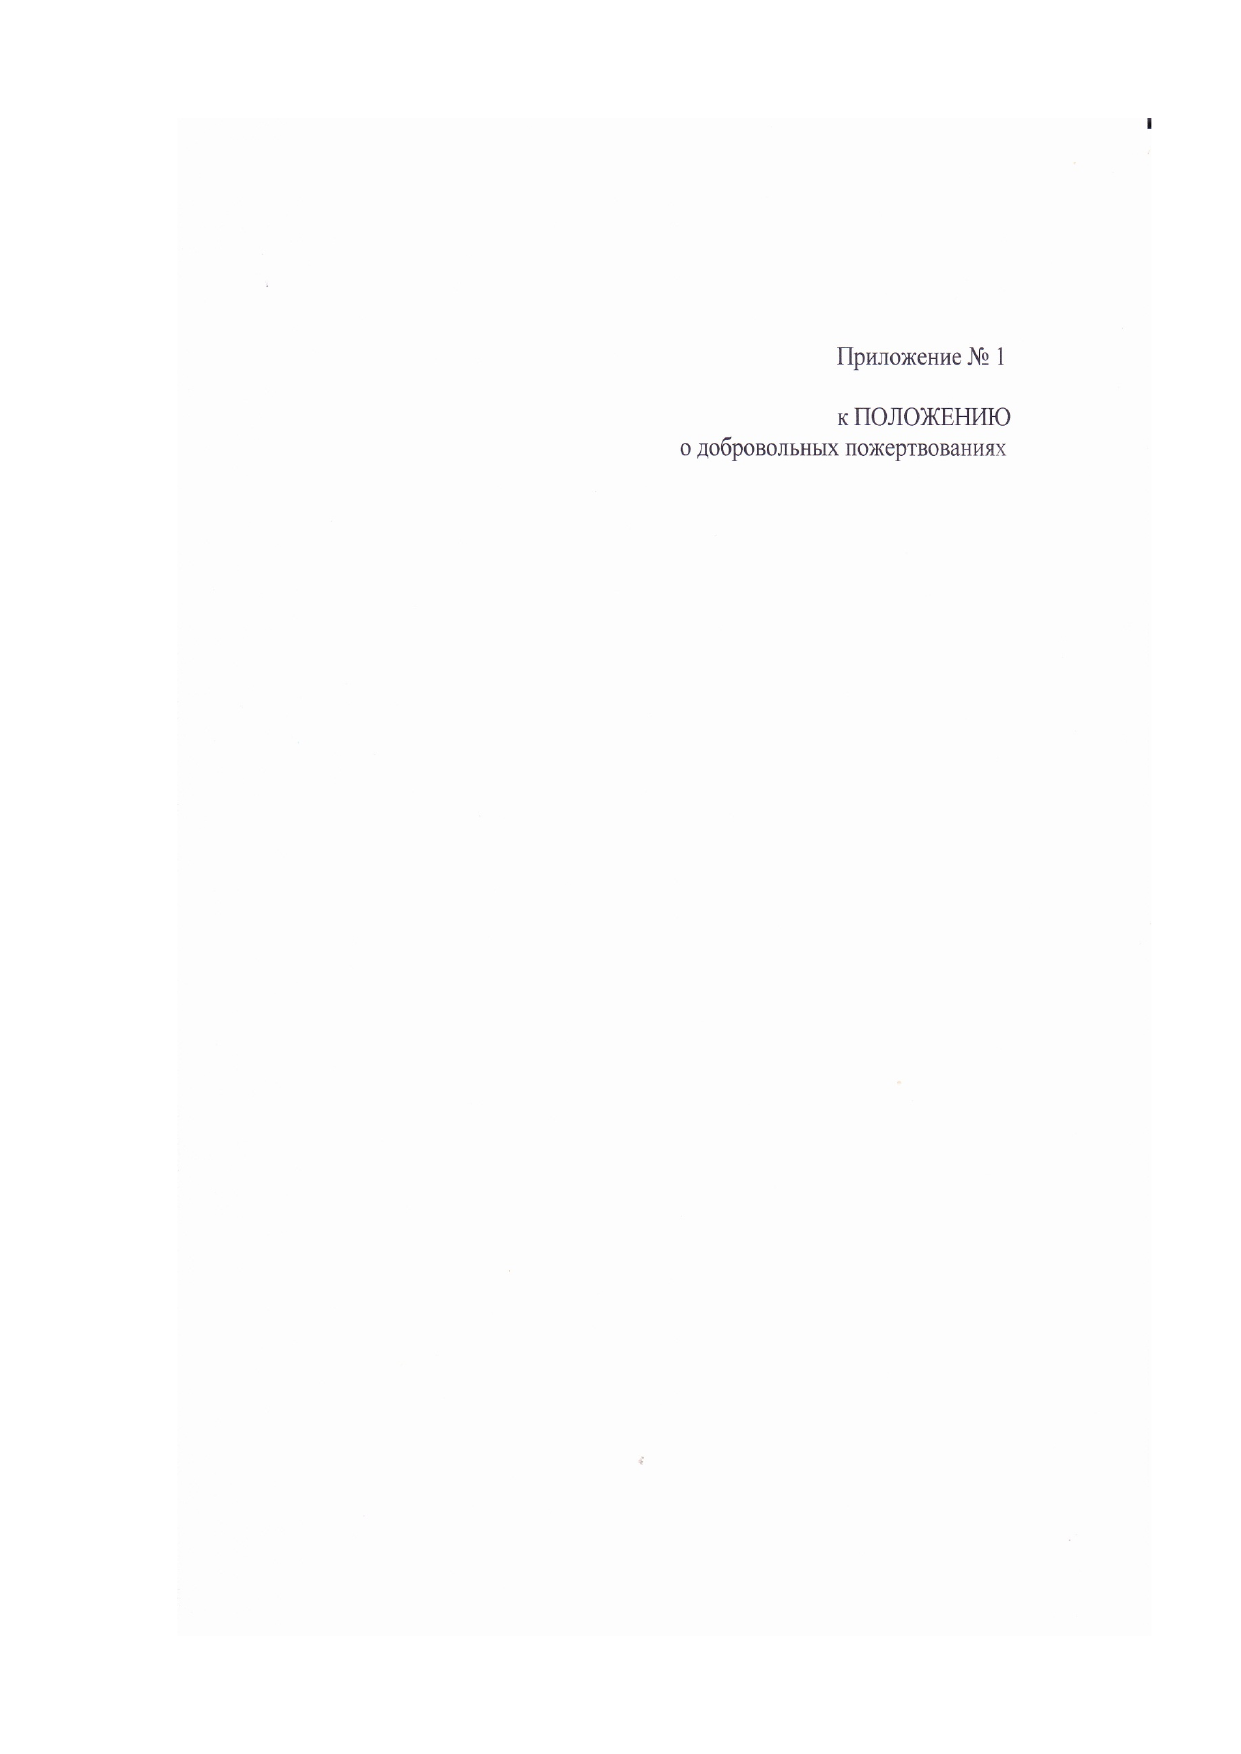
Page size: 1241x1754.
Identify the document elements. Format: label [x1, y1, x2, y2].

picture [177, 118, 1152, 1636]
